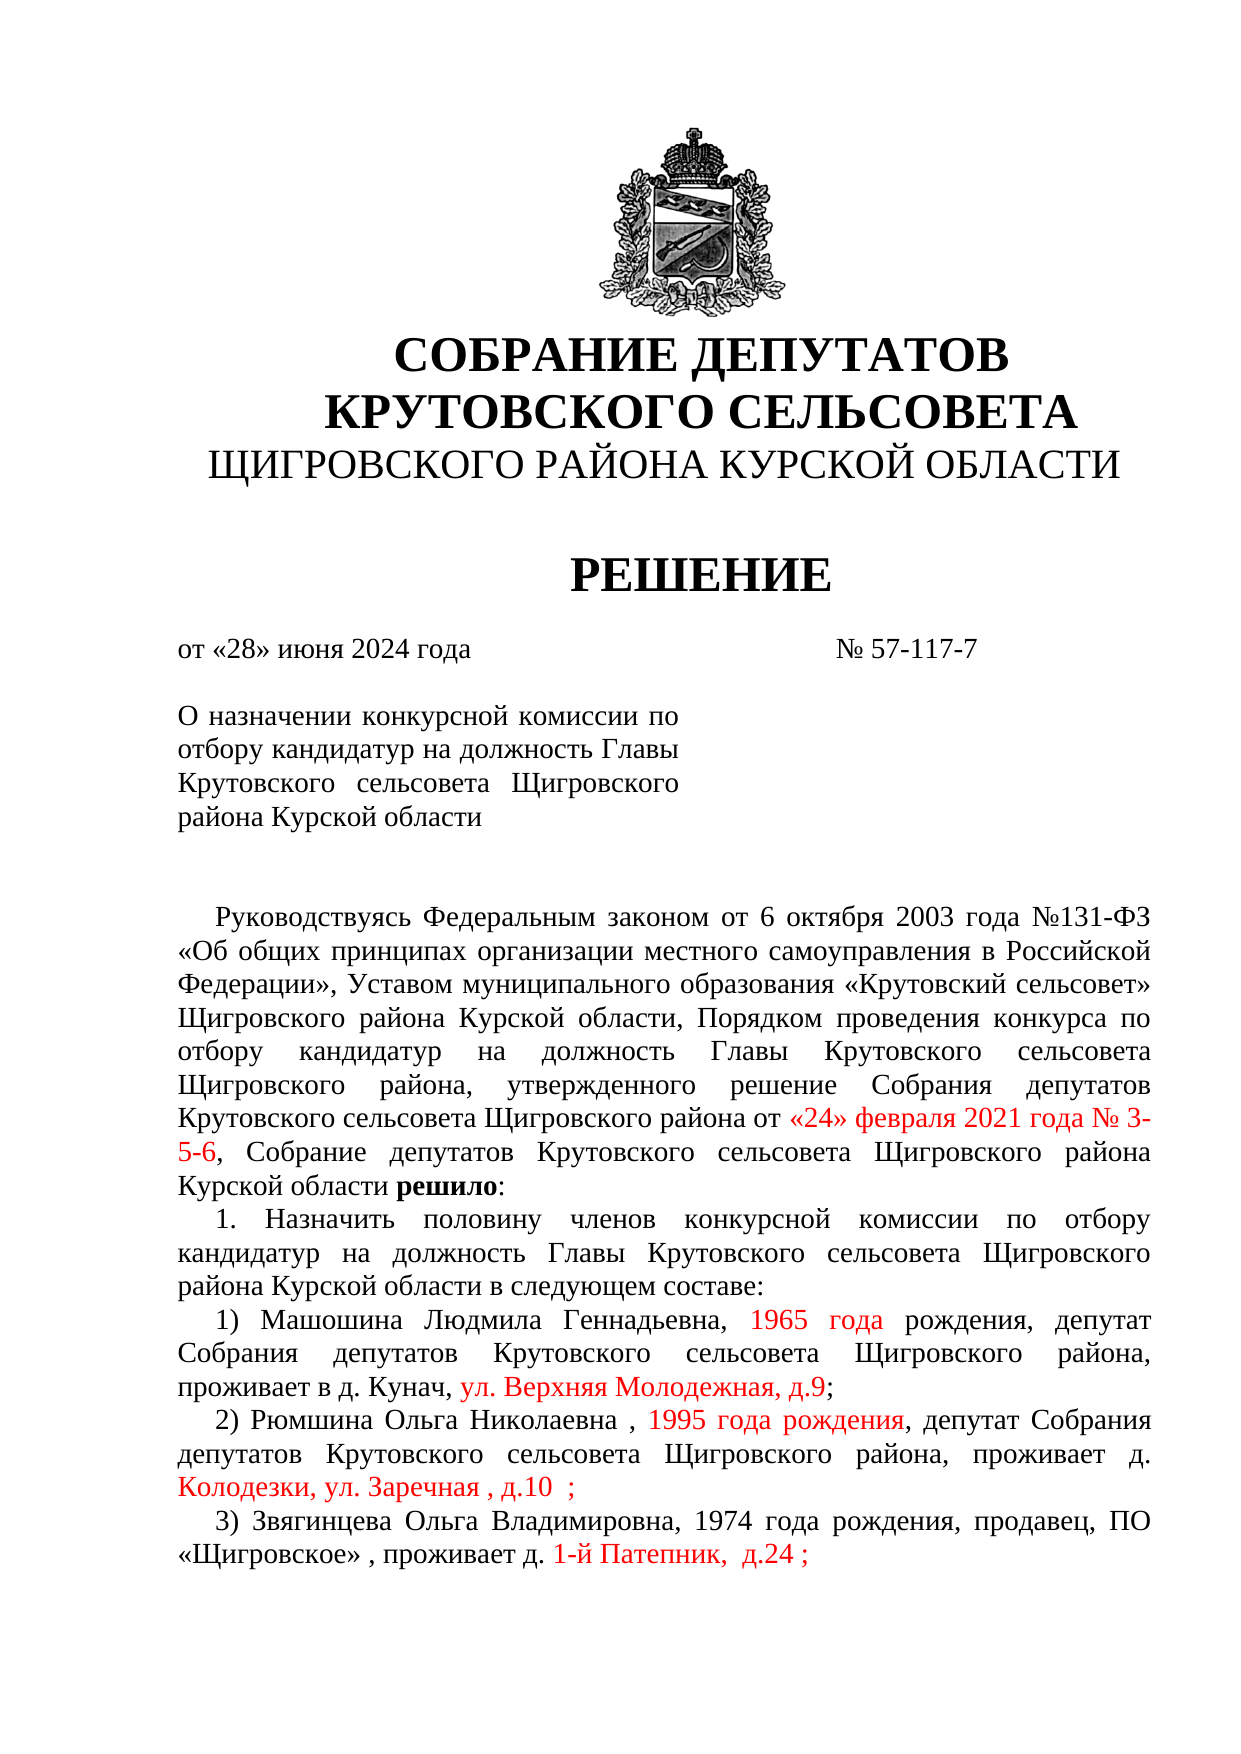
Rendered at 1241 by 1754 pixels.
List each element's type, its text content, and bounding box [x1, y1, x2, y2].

text 1) Машошина Людмила Геннадьевна, 1965 года рождения, депутат Собрания депутатов Крутовского сельсовета Щигровского района, проживает в д. Кунач, ул. Верхняя Молодежная, д.9; [177, 1302, 1152, 1402]
text О назначении конкурсной комиссии по отбору кандидатур на должность Главы Крутовского сельсовета Щигровского района Курской области [177, 698, 679, 832]
text Руководствуясь Федеральным законом от 6 октября 2003 года №131-ФЗ «Об общих принципах организации местного самоуправления в Российской Федерации», Уставом муниципального образования «Крутовский сельсовет» Щигровского района Курской области, Порядком проведения конкурса по отбору кандидатур на должность Главы Крутовского сельсовета Щигровского района, утвержденного решение Собрания депутатов Крутовского сельсовета Щигровского района от «24» февраля 2021 года № 3-5-6, Собрание депутатов Крутовского сельсовета Щигровского района Курской области решило: [177, 899, 1152, 1201]
text КРУТОВСКОГО СЕЛЬСОВЕТА [177, 382, 1152, 439]
text от «28» июня 2024 года № 57-117-7 [177, 631, 1152, 664]
text ЩИГРОВСКОГО РАЙОНА КУРСКОЙ ОБЛАСТИ [177, 439, 1152, 487]
text 1. Назначить половину членов конкурсной комиссии по отбору кандидатур на должность Главы Крутовского сельсовета Щигровского района Курской области в следующем составе: [177, 1201, 1152, 1302]
text СОБРАНИЕ ДЕПУТАТОВ [177, 324, 1152, 382]
text РЕШЕНИЕ [177, 545, 1152, 602]
list 3) Звягинцева Ольга Владимировна, 1974 года рождения, продавец, ПО «Щигровское» , проживает д. 1-й Патепник, д.24 ; [177, 1503, 1152, 1570]
list 2) Рюмшина Ольга Николаевна , 1995 года рождения, депутат Собрания депутатов Крутовского сельсовета Щигровского района, проживает д. Колодезки, ул. Заречная , д.10 ; [177, 1402, 1152, 1503]
